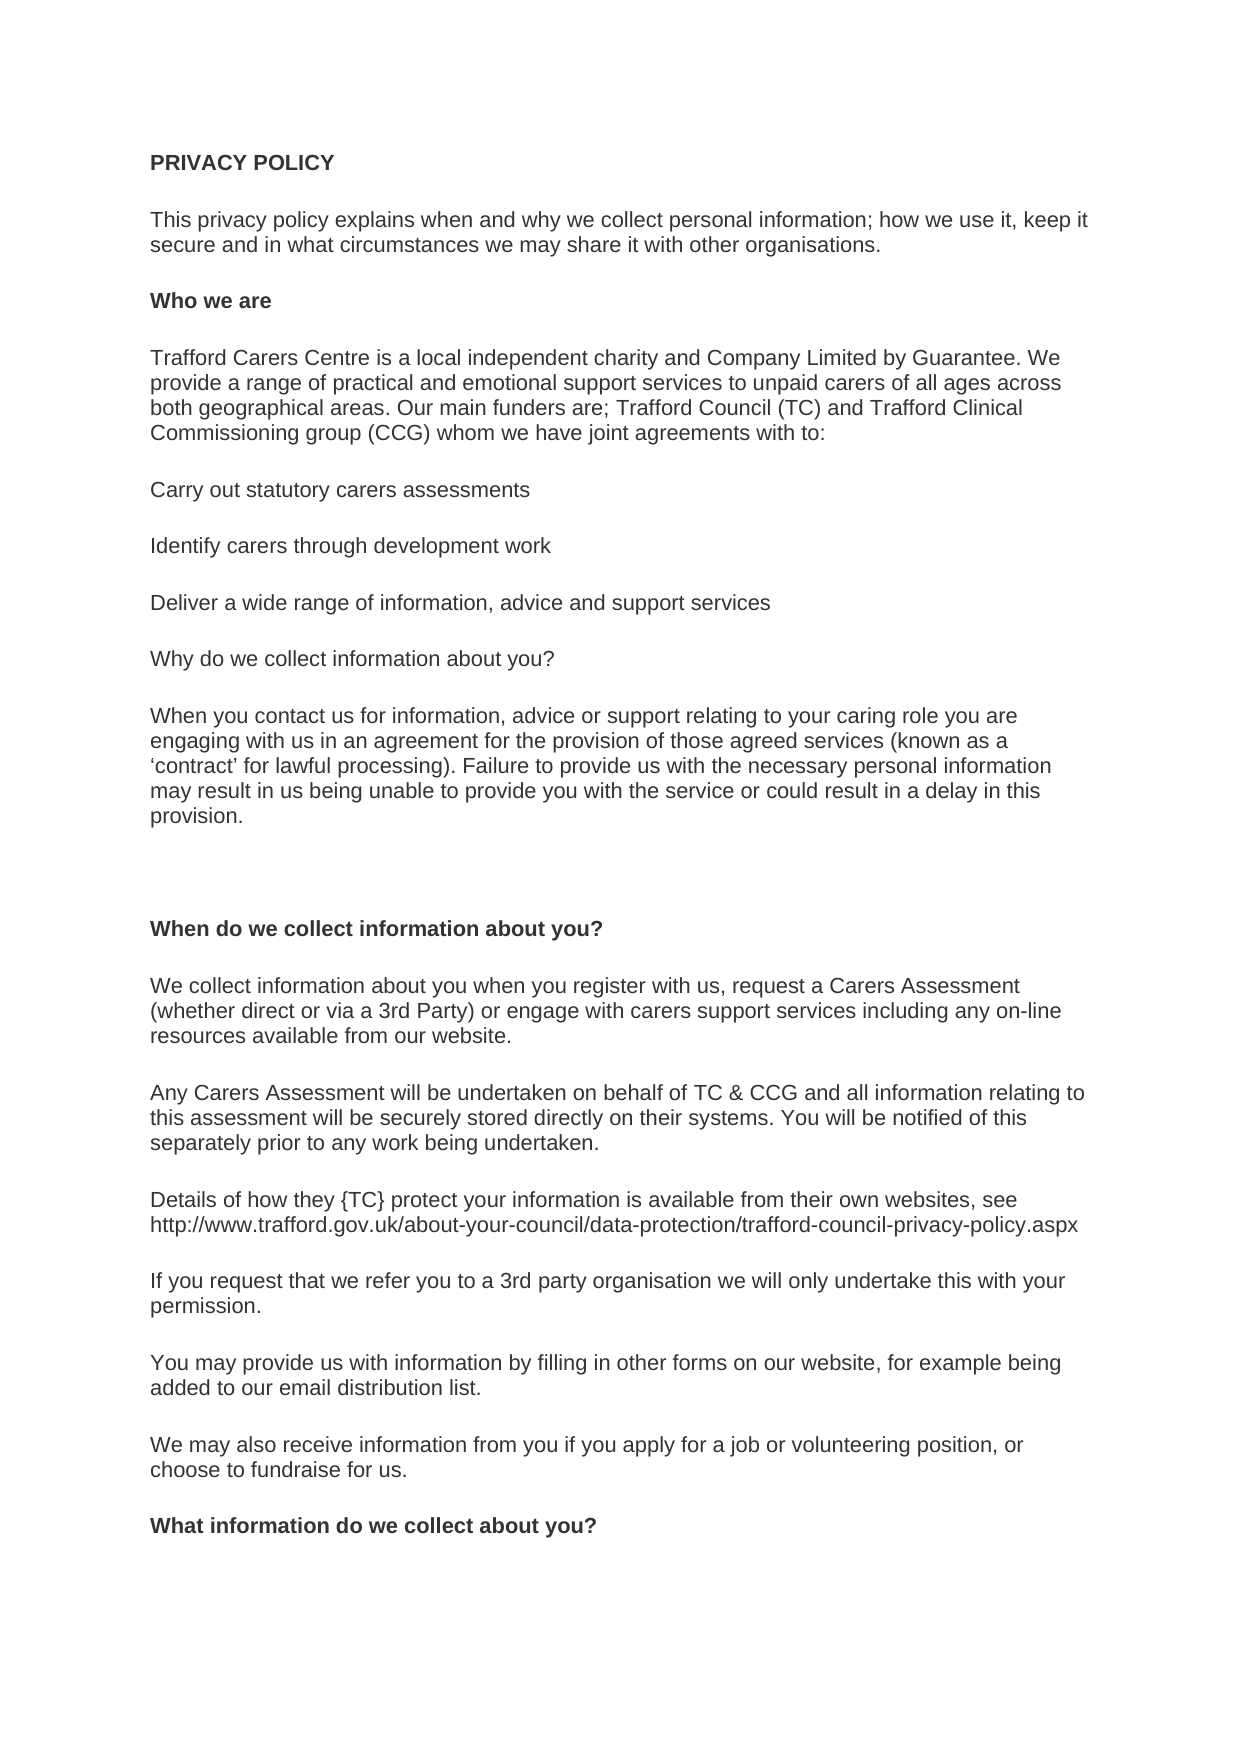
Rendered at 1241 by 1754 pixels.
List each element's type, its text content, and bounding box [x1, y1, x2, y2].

text When do we collect information about you? [150, 916, 1090, 941]
text What information do we collect about you? [150, 1513, 1090, 1538]
text When you contact us for information, advice or support relating to your caring role you are engaging with us in an agreement for the provision of those agreed services (known as a ‘contract’ for lawful processing). Failure to provide us with the necessary personal information may result in us being unable to provide you with the service or could result in a delay in this provision. [150, 702, 1090, 828]
text We collect information about you when you register with us, request a Carers Assessment (whether direct or via a 3rd Party) or engage with carers support services including any on-line resources available from our website. [150, 973, 1090, 1048]
text You may provide us with information by filling in other forms on our website, for example being added to our email distribution list. [150, 1350, 1090, 1400]
text Identify carers through development work [150, 533, 1090, 558]
text Trafford Carers Centre is a local independent charity and Company Limited by Guarantee. We provide a range of practical and emotional support services to unpaid carers of all ages across both geographical areas. Our main funders are; Trafford Council (TC) and Trafford Clinical Commissioning group (CCG) whom we have joint agreements with to: [150, 344, 1090, 445]
text This privacy policy explains when and why we collect personal information; how we use it, keep it secure and in what circumstances we may share it with other organisations. [150, 206, 1090, 257]
text Details of how they {TC} protect your information is available from their own websites, see http://www.trafford.gov.uk/about-your-council/data-protection/trafford-council-privacy-policy.aspx [150, 1186, 1090, 1237]
text PRIVACY POLICY [150, 150, 1090, 175]
text Any Carers Assessment will be undertaken on behalf of TC & CCG and all information relating to this assessment will be securely stored directly on their systems. You will be notified of this separately prior to any work being undertaken. [150, 1079, 1090, 1155]
text Carry out statutory carers assessments [150, 477, 1090, 502]
text If you request that we refer you to a 3rd party organisation we will only undertake this with your permission. [150, 1268, 1090, 1318]
text Deliver a wide range of information, advice and support services [150, 589, 1090, 615]
text We may also receive information from you if you apply for a job or volunteering position, or choose to fundraise for us. [150, 1431, 1090, 1482]
text Why do we collect information about you? [150, 646, 1090, 671]
text Who we are [150, 288, 1090, 313]
